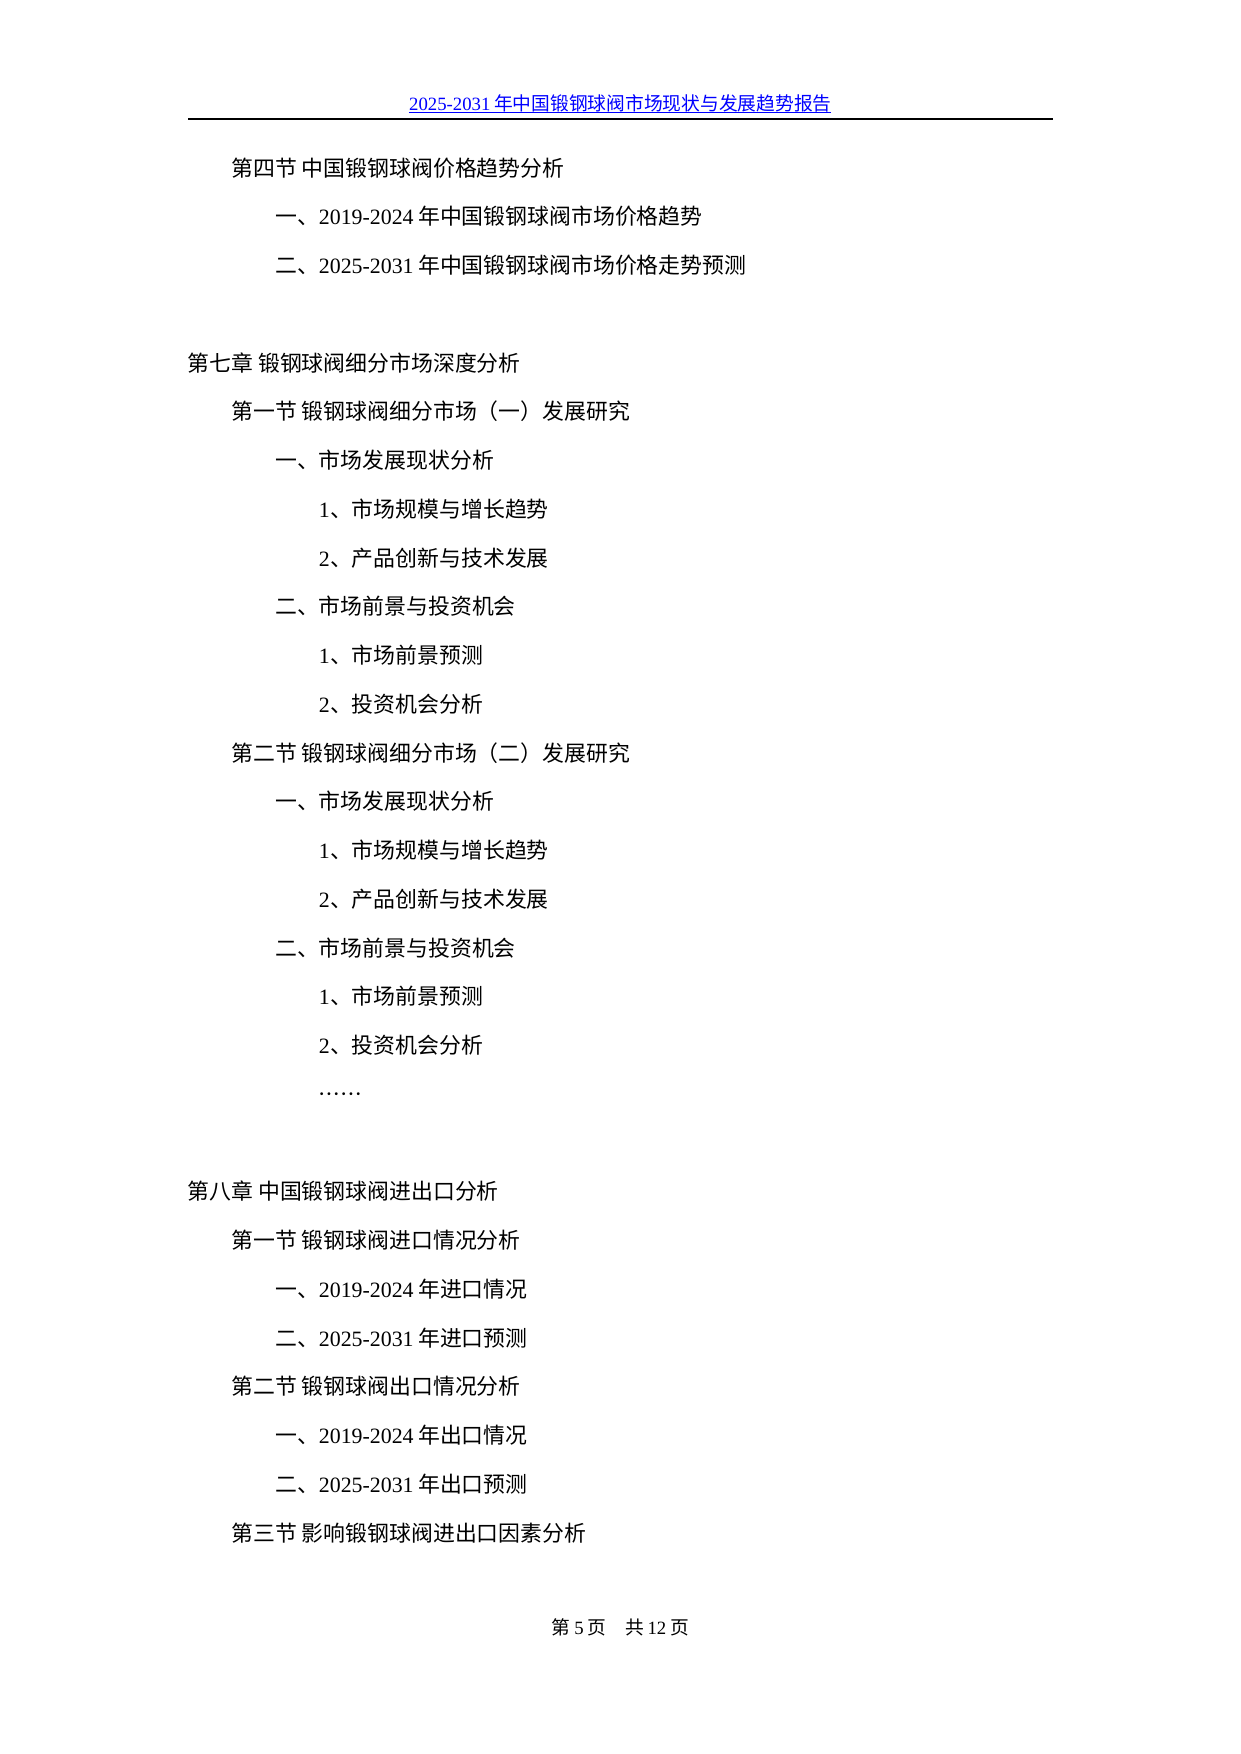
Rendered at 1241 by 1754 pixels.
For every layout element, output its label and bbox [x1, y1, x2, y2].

text [187, 150, 1053, 1548]
